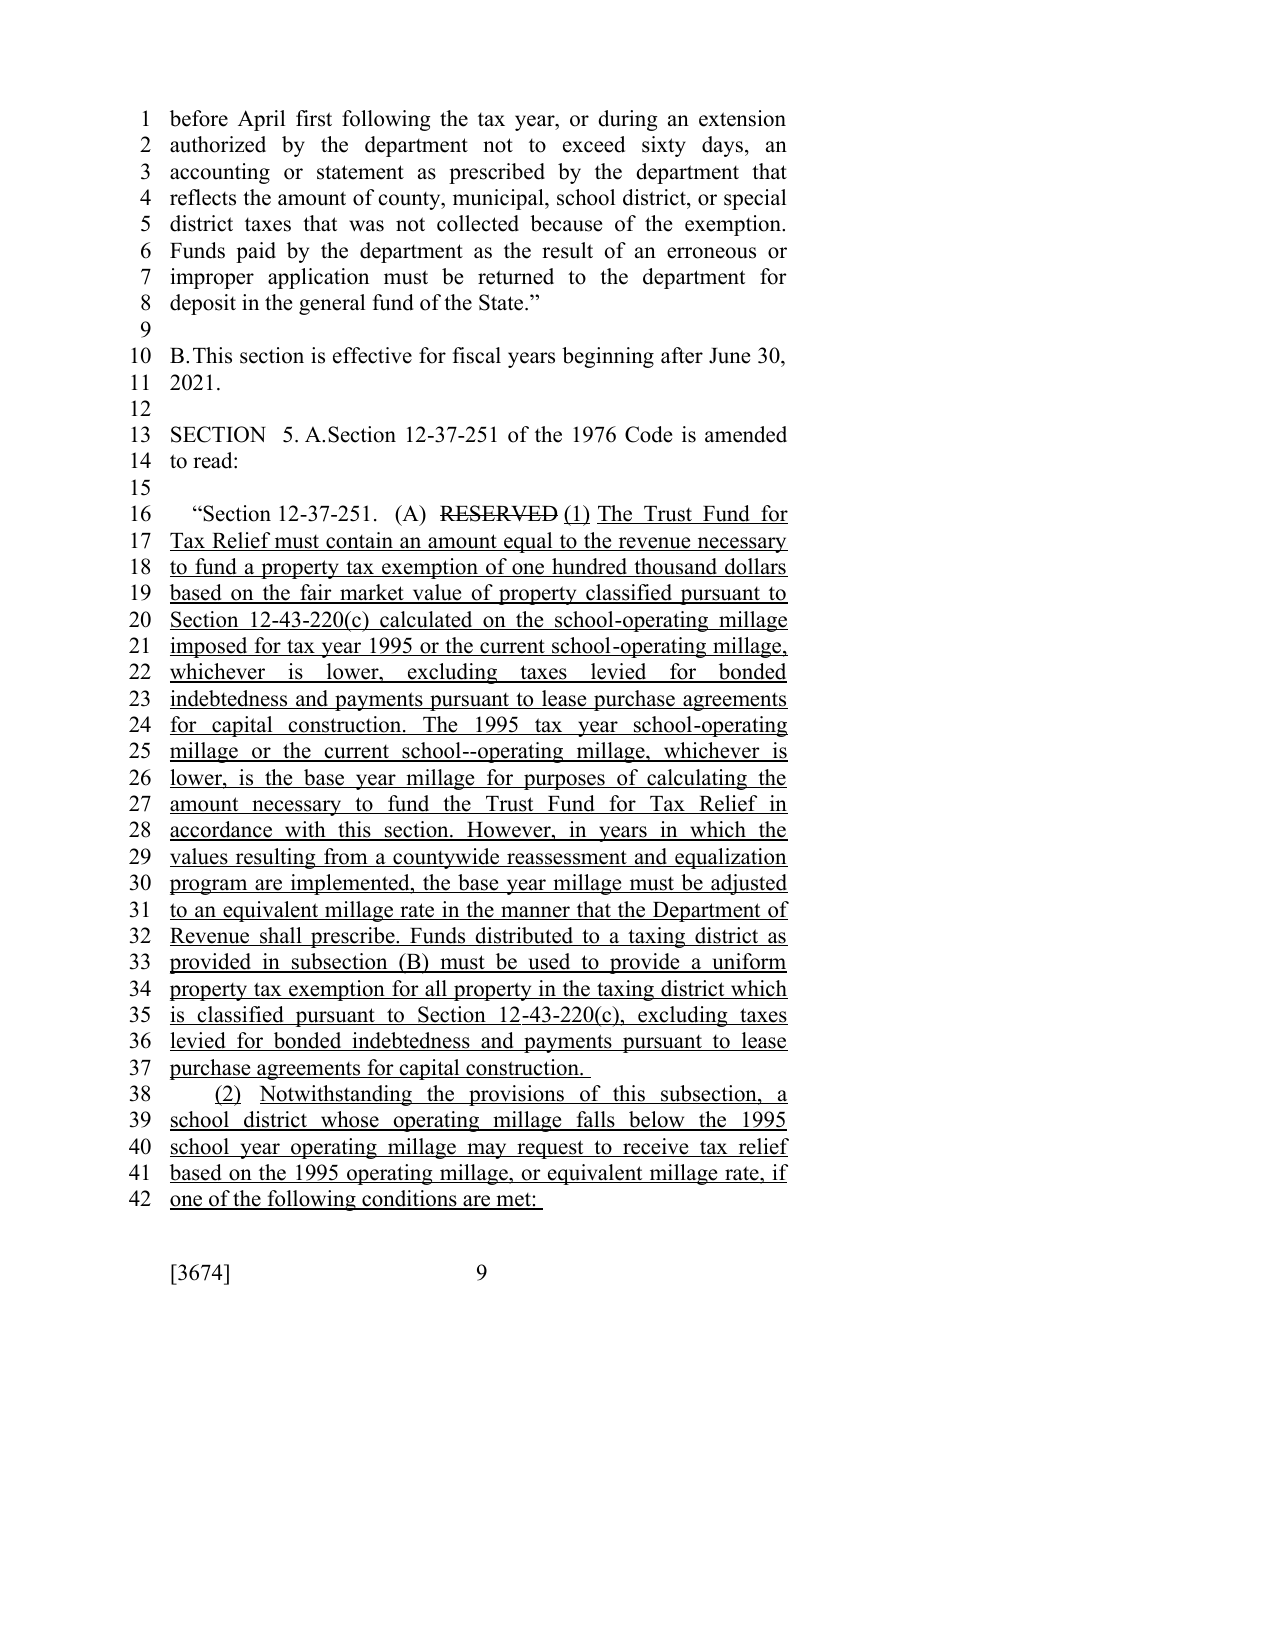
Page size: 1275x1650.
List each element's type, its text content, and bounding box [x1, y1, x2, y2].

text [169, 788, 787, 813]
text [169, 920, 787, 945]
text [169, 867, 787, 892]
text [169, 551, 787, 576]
text B. This section is effective for fiscal years beginning after June 30, 2021. [169, 342, 787, 395]
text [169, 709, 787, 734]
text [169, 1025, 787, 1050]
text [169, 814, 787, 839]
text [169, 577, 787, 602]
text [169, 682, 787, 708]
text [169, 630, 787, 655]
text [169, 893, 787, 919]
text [169, 105, 787, 316]
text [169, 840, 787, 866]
text SECTION 5. A. Section 12-37-251 of the 1976 Code is amended to read: [169, 421, 787, 474]
text (2) Notwithstanding the provisions of this subsection, a school district whose operating millage falls below the 1995 school year operating millage may request to receive tax relief based on the 1995 operating millage, or equivalent millage rate, if one of the following conditions are met: [169, 1080, 787, 1129]
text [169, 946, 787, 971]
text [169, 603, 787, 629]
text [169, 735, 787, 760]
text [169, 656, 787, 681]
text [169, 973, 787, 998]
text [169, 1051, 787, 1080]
text (2) Notwithstanding the provisions of this subsection, a school district whose operating millage falls below the 1995 school year operating millage may request to receive tax relief based on the 1995 operating millage, or equivalent millage rate, if one of the following conditions are met: [169, 1183, 787, 1212]
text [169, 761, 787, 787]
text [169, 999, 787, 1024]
